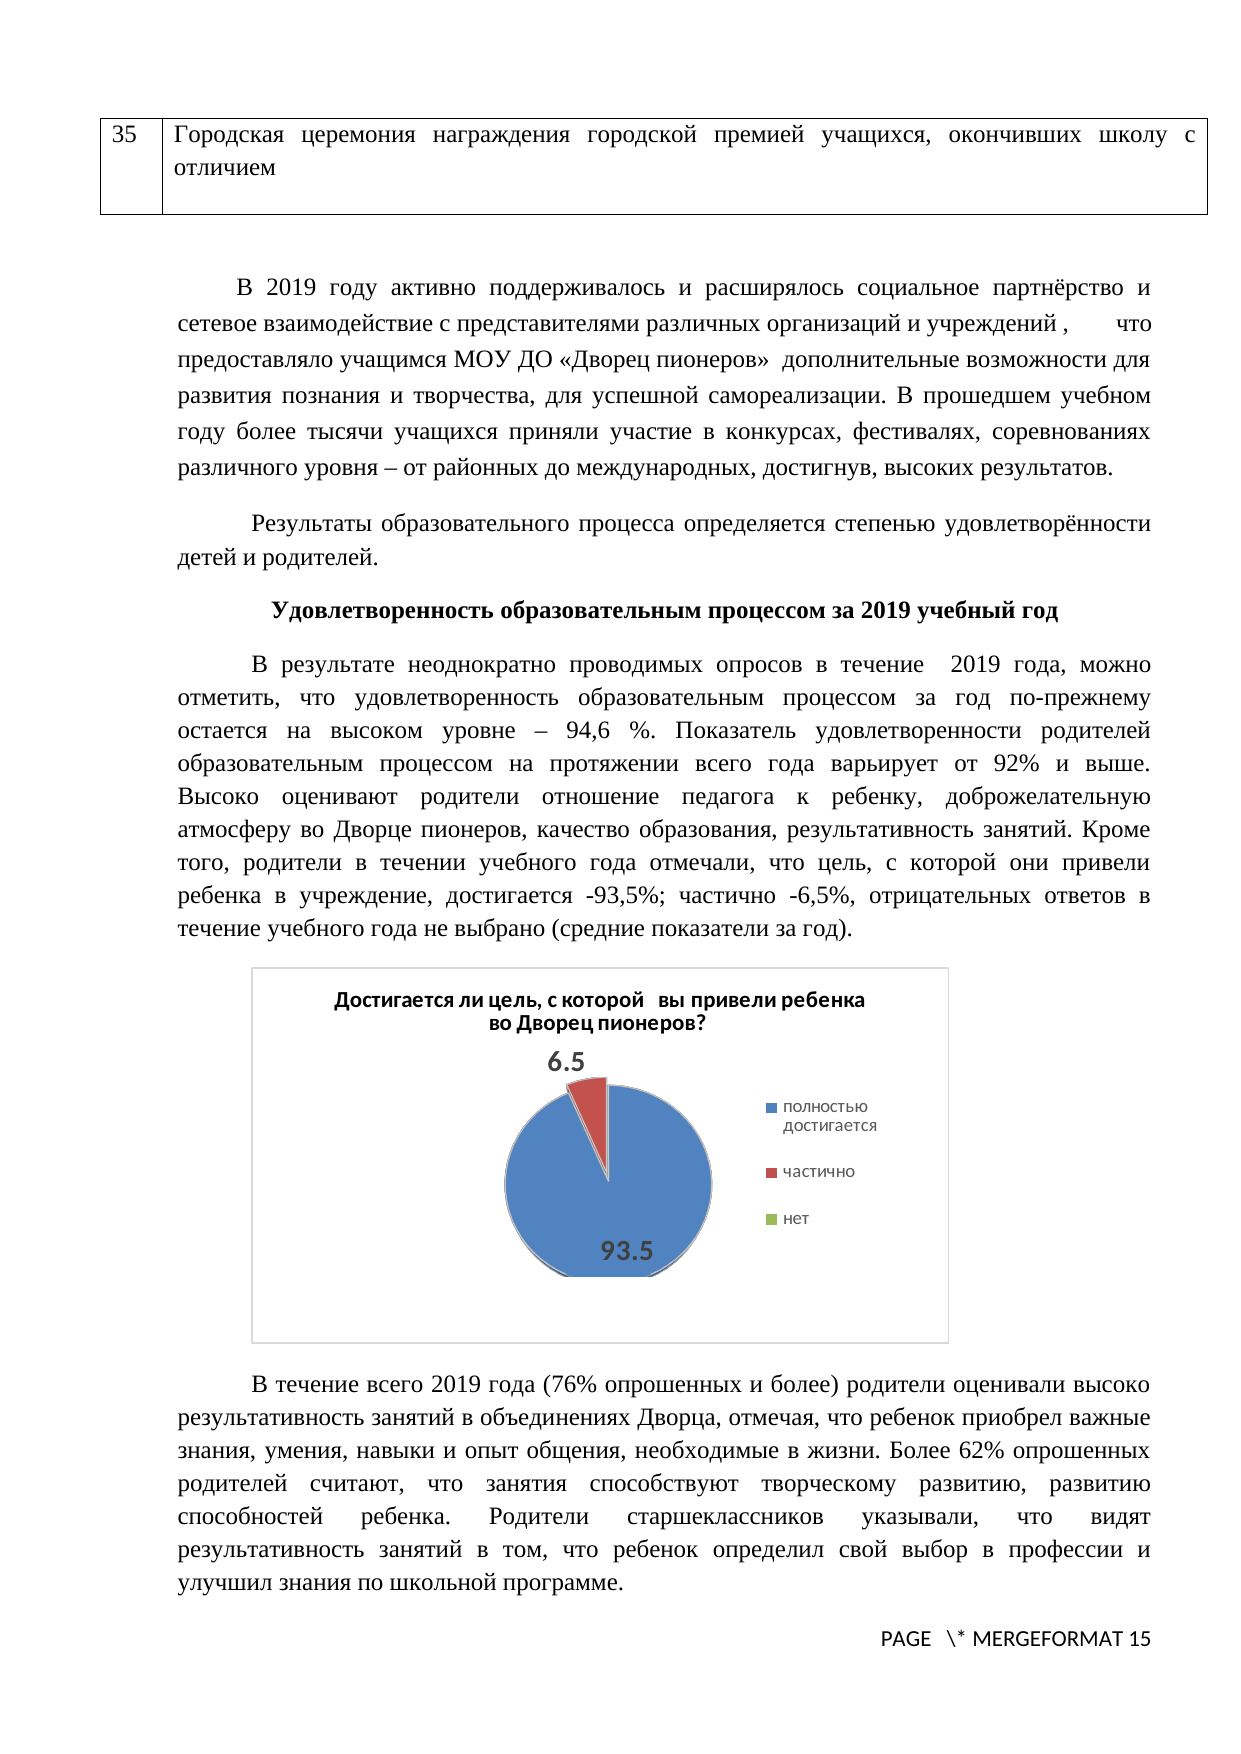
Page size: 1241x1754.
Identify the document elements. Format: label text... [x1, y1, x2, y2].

table_cell 35 [101, 119, 162, 214]
text В результате неоднократно проводимых опросов в течение 2019 года, можно отметить, что удовлетворенность образовательным процессом за год по-прежнему остается на высоком уровне – 94,6 %. Показатель удовлетворенности родителей образовательным процессом на протяжении всего года варьирует от 92% и выше. Высоко оценивают родители отношение педагога к ребенку, доброжелательную атмосферу во Дворце пионеров, качество образования, результативность занятий. Кроме того, родители в течении учебного года отмечали, что цель, с которой они привели ребенка в учреждение, достигается -93,5%; частично -6,5%, отрицательных ответов в течение учебного года не выбрано (средние показатели за год). [177, 649, 1152, 942]
text Удовлетворенность образовательным процессом за 2019 учебный год [177, 595, 1152, 624]
table_cell Городская церемония награждения городской премией учащихся, окончивших школу с отличием [163, 119, 1207, 214]
text Результаты образовательного процесса определяется степенью удовлетворённости детей и родителей. [177, 508, 1152, 570]
text В течение всего 2019 года (76% опрошенных и более) родители оценивали высоко результативность занятий в объединениях Дворца, отмечая, что ребенок приобрел важные знания, умения, навыки и опыт общения, необходимые в жизни. Более 62% опрошенных родителей считают, что занятия способствуют творческому развитию, развитию способностей ребенка. Родители старшеклассников указывали, что видят результативность занятий в том, что ребенок определил свой выбор в профессии и улучшил знания по школьной программе. [177, 1369, 1152, 1596]
text В 2019 году активно поддерживалось и расширялось социальное партнёрство и сетевое взаимодействие с представителями различных организаций и учреждений , что предоставляло учащимся МОУ ДО «Дворец пионеров» дополнительные возможности для развития познания и творчества, для успешной самореализации. В прошедшем учебном году более тысячи учащихся приняли участие в конкурсах, фестивалях, соревнованиях различного уровня – от районных до международных, достигнув, высоких результатов. [177, 272, 1152, 481]
